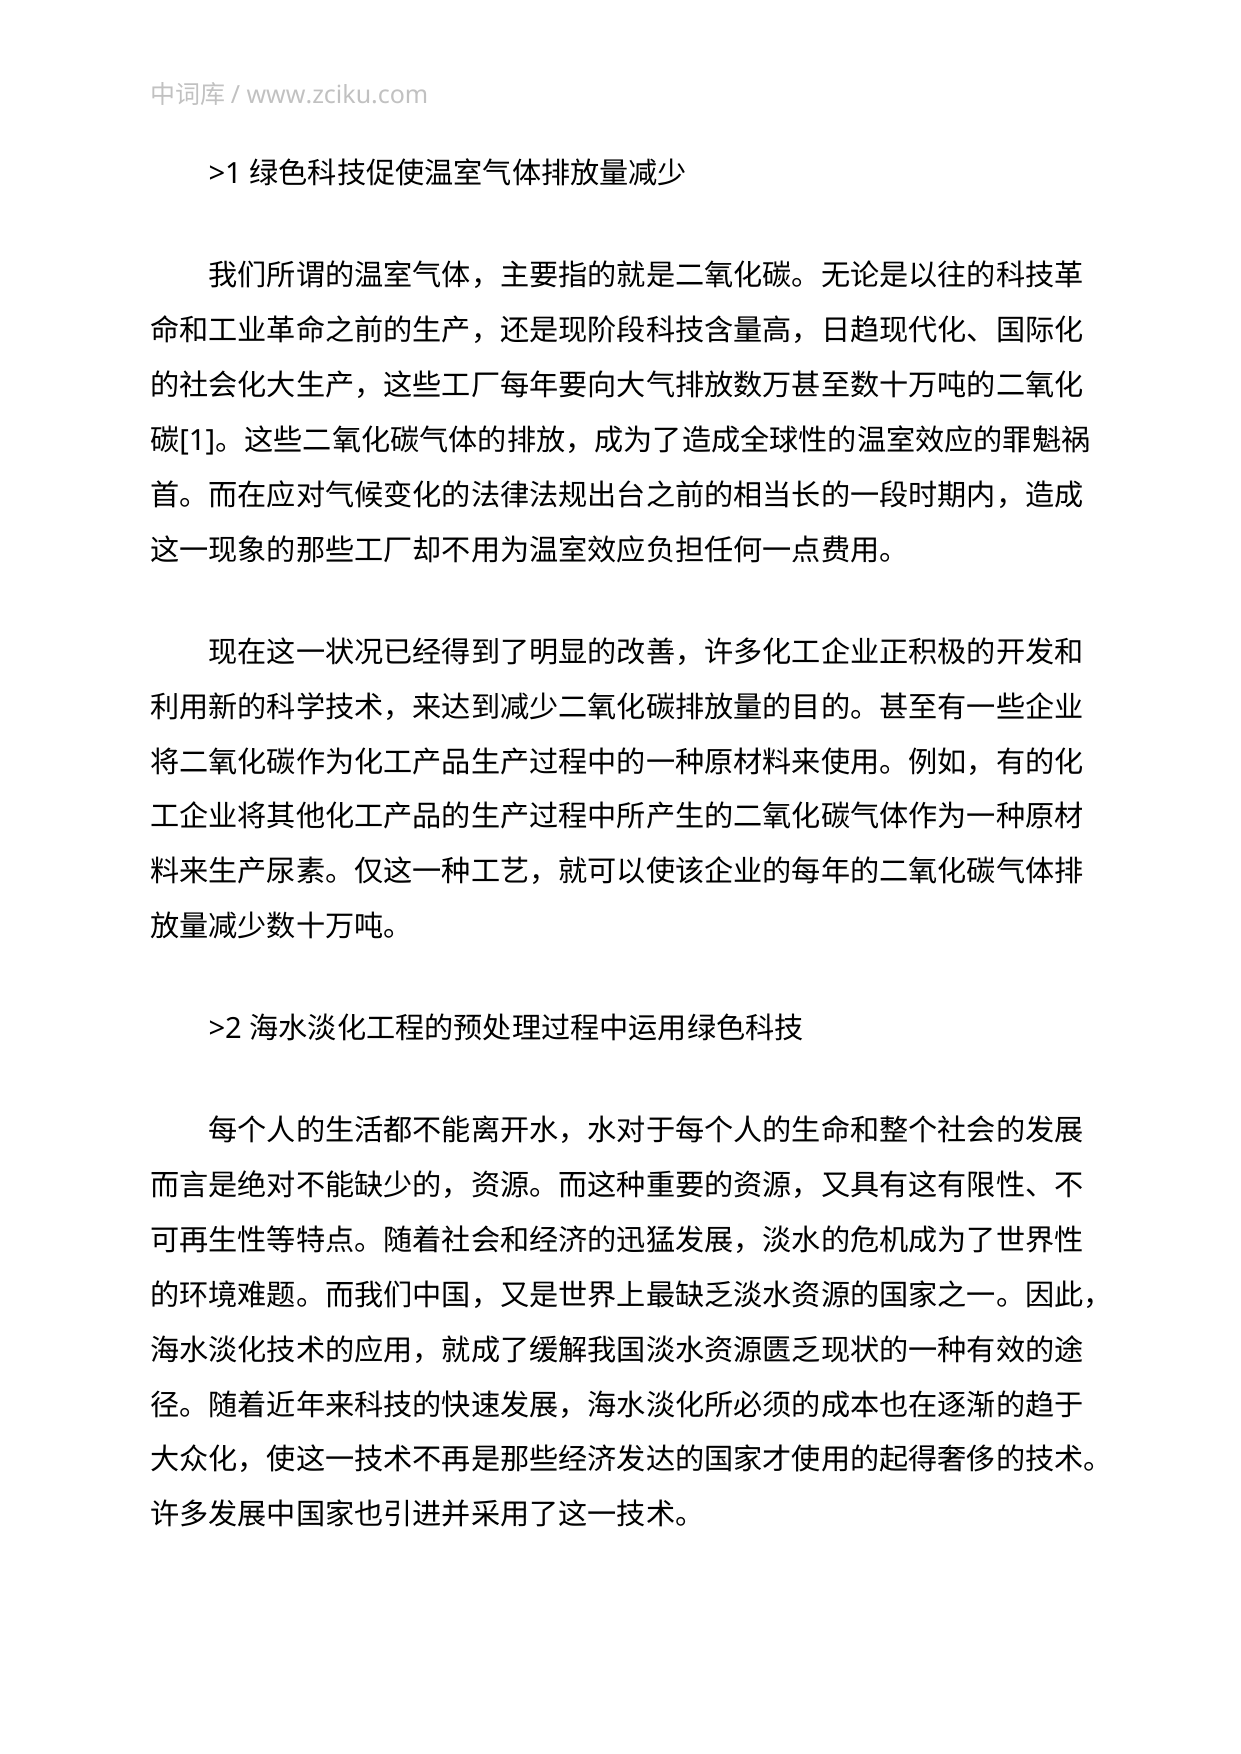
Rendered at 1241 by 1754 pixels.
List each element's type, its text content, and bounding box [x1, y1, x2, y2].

text >2 海水淡化工程的预处理过程中运用绿色科技 [150, 1004, 1090, 1047]
text >1 绿色科技促使温室气体排放量减少 [150, 150, 1090, 192]
text 每个人的生活都不能离开水，水对于每个人的生命和整个社会的发展而言是绝对不能缺少的，资源。而这种重要的资源，又具有这有限性、不可再生性等特点。随着社会和经济的迅猛发展，淡水的危机成为了世界性的环境难题。而我们中国，又是世界上最缺乏淡水资源的国家之一。因此，海水淡化技术的应用，就成了缓解我国淡水资源匮乏现状的一种有效的途径。随着近年来科技的快速发展，海水淡化所必须的成本也在逐渐的趋于大众化，使这一技术不再是那些经济发达的国家才使用的起得奢侈的技术。许多发展中国家也引进并采用了这一技术。 [150, 1107, 1090, 1533]
text 现在这一状况已经得到了明显的改善，许多化工企业正积极的开发和利用新的科学技术，来达到减少二氧化碳排放量的目的。甚至有一些企业将二氧化碳作为化工产品生产过程中的一种原材料来使用。例如，有的化工企业将其他化工产品的生产过程中所产生的二氧化碳气体作为一种原材料来生产尿素。仅这一种工艺，就可以使该企业的每年的二氧化碳气体排放量减少数十万吨。 [150, 628, 1090, 945]
text 我们所谓的温室气体，主要指的就是二氧化碳。无论是以往的科技革命和工业革命之前的生产，还是现阶段科技含量高，日趋现代化、国际化的社会化大生产，这些工厂每年要向大气排放数万甚至数十万吨的二氧化碳[1]。这些二氧化碳气体的排放，成为了造成全球性的温室效应的罪魁祸首。而在应对气候变化的法律法规出台之前的相当长的一段时期内，造成这一现象的那些工厂却不用为温室效应负担任何一点费用。 [150, 252, 1090, 569]
